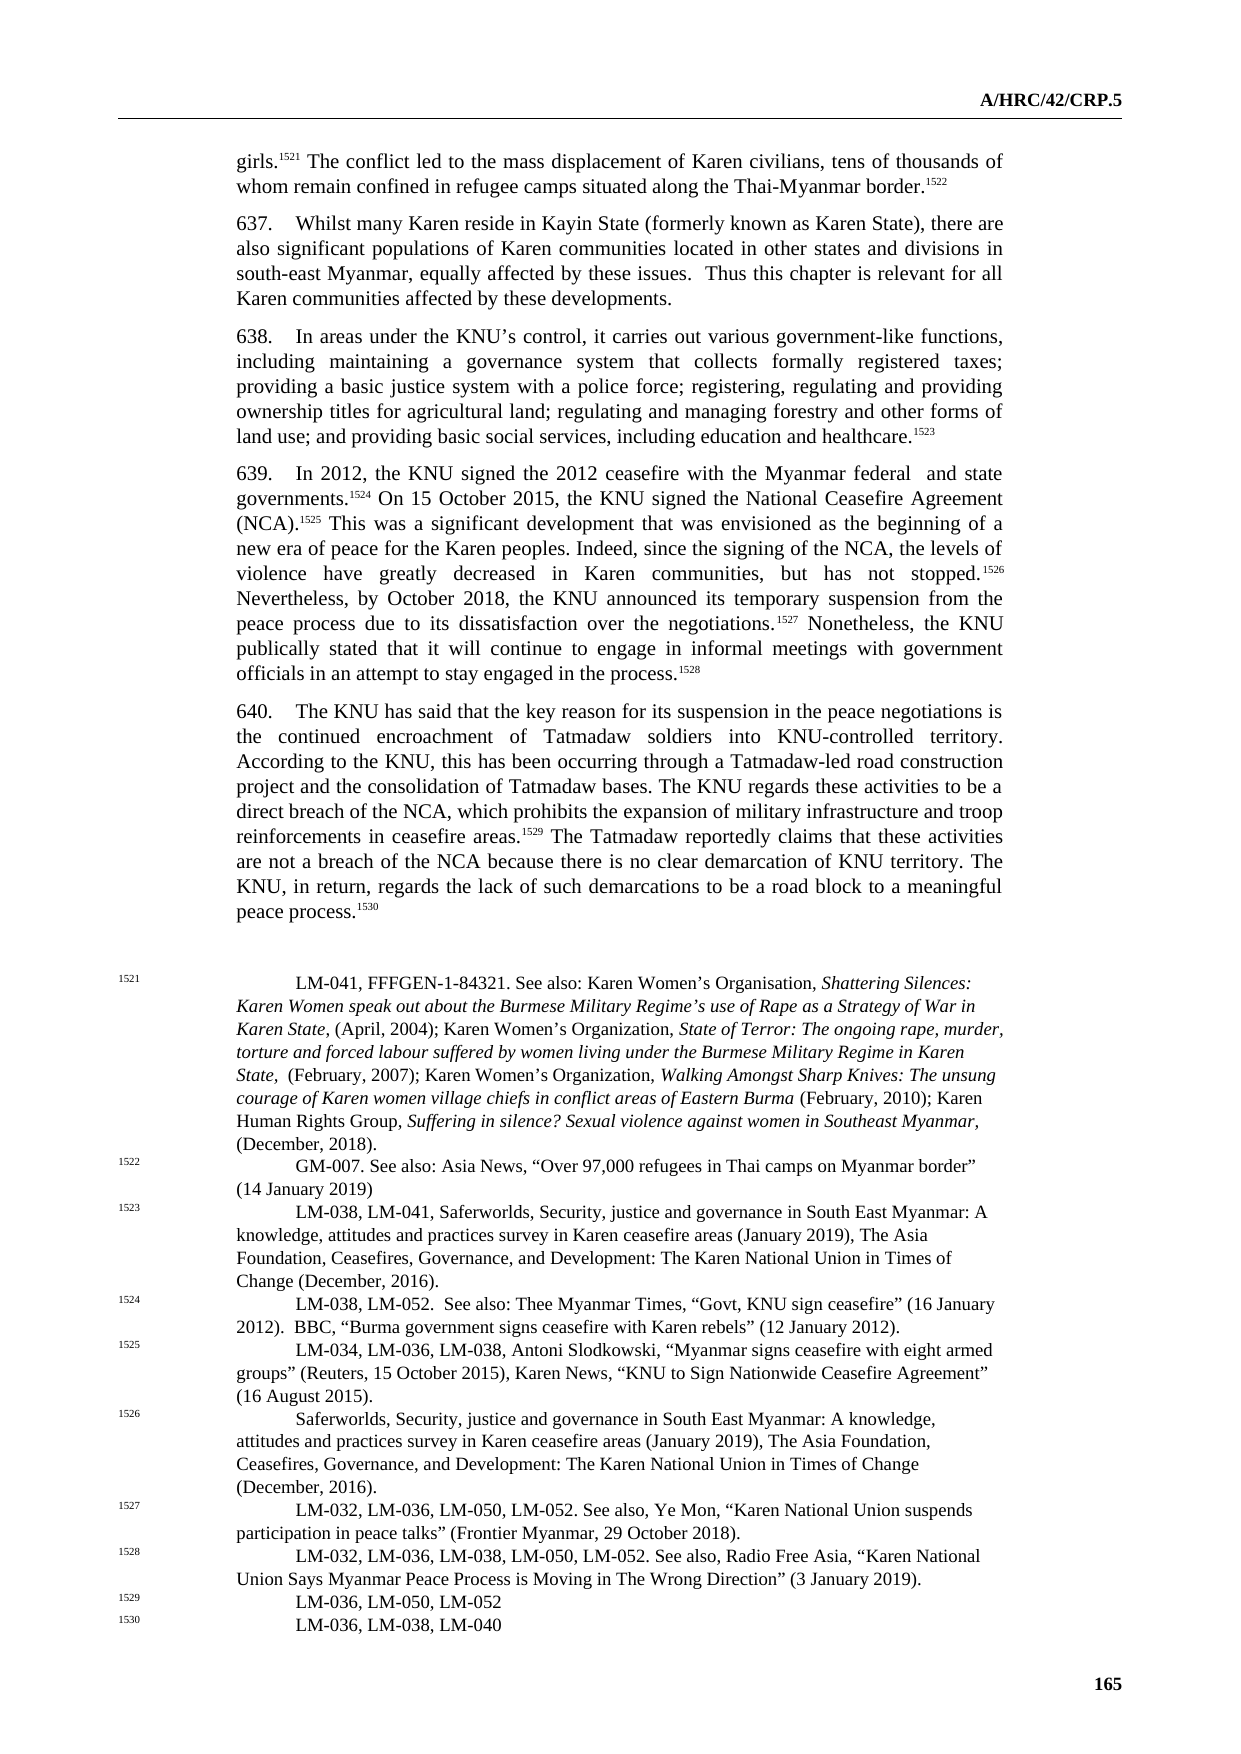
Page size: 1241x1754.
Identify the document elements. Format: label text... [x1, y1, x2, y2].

text 636. Hostilities between the Government of Myanmar and the Karen National Liberation Army (KNLA), the armed wing of the KNU, have been ongoing since 1949. During much of this time the Tatmadaw has been reported as having been responsible for a long legacy of severe and regular violations of international human rights law and international humanitarian law, including sexual and gender-based violence against Karen women and girls. The conflict led to the mass displacement of Karen civilians, tens of thousands of whom remain confined in refugee camps situated along the Thai-Myanmar border. [236, 148, 1004, 198]
text 639. In 2012, the KNU signed the 2012 ceasefire with the Myanmar federal and state governments. On 15 October 2015, the KNU signed the National Ceasefire Agreement (NCA). This was a significant development that was envisioned as the beginning of a new era of peace for the Karen peoples. Indeed, since the signing of the NCA, the levels of violence have greatly decreased in Karen communities, but has not stopped. Nevertheless, by October 2018, the KNU announced its temporary suspension from the peace process due to its dissatisfaction over the negotiations. Nonetheless, the KNU publically stated that it will continue to engage in informal meetings with government officials in an attempt to stay engaged in the process. [236, 460, 1004, 685]
text 637. Whilst many Karen reside in Kayin State (formerly known as Karen State), there are also significant populations of Karen communities located in other states and divisions in south-east Myanmar, equally affected by these issues. Thus this chapter is relevant for all Karen communities affected by these developments. [236, 210, 1004, 310]
text 638. In areas under the KNU’s control, it carries out various government-like functions, including maintaining a governance system that collects formally registered taxes; providing a basic justice system with a police force; registering, regulating and providing ownership titles for agricultural land; regulating and managing forestry and other forms of land use; and providing basic social services, including education and healthcare. [236, 323, 1004, 448]
text 640. The KNU has said that the key reason for its suspension in the peace negotiations is the continued encroachment of Tatmadaw soldiers into KNU-controlled territory. According to the KNU, this has been occurring through a Tatmadaw-led road construction project and the consolidation of Tatmadaw bases. The KNU regards these activities to be a direct breach of the NCA, which prohibits the expansion of military infrastructure and troop reinforcements in ceasefire areas. The Tatmadaw reportedly claims that these activities are not a breach of the NCA because there is no clear demarcation of KNU territory. The KNU, in return, regards the lack of such demarcations to be a road block to a meaningful peace process. [236, 698, 1004, 923]
